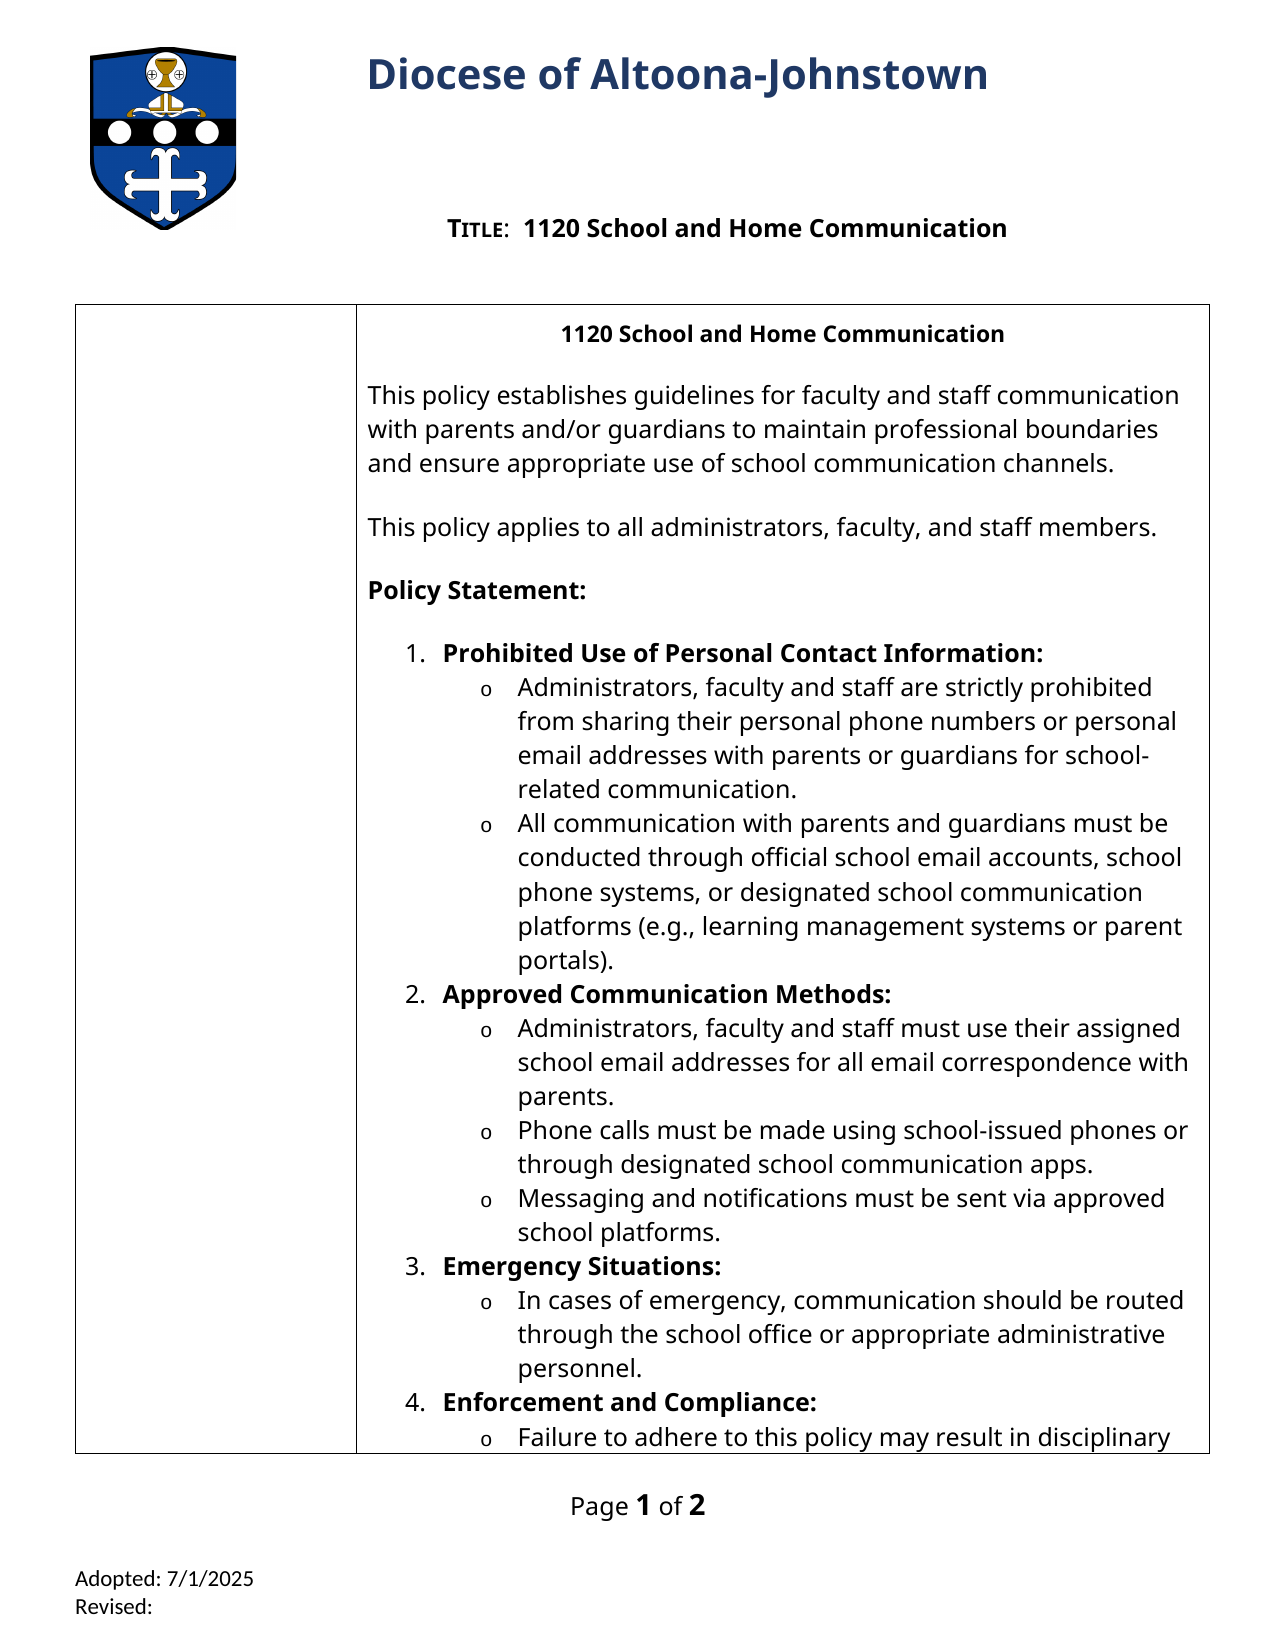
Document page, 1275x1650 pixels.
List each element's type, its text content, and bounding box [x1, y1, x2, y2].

picture [89, 47, 236, 228]
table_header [357, 305, 1209, 1453]
text Title: 1120 School and Home Communication [75, 211, 1200, 245]
table_header [76, 305, 356, 1453]
